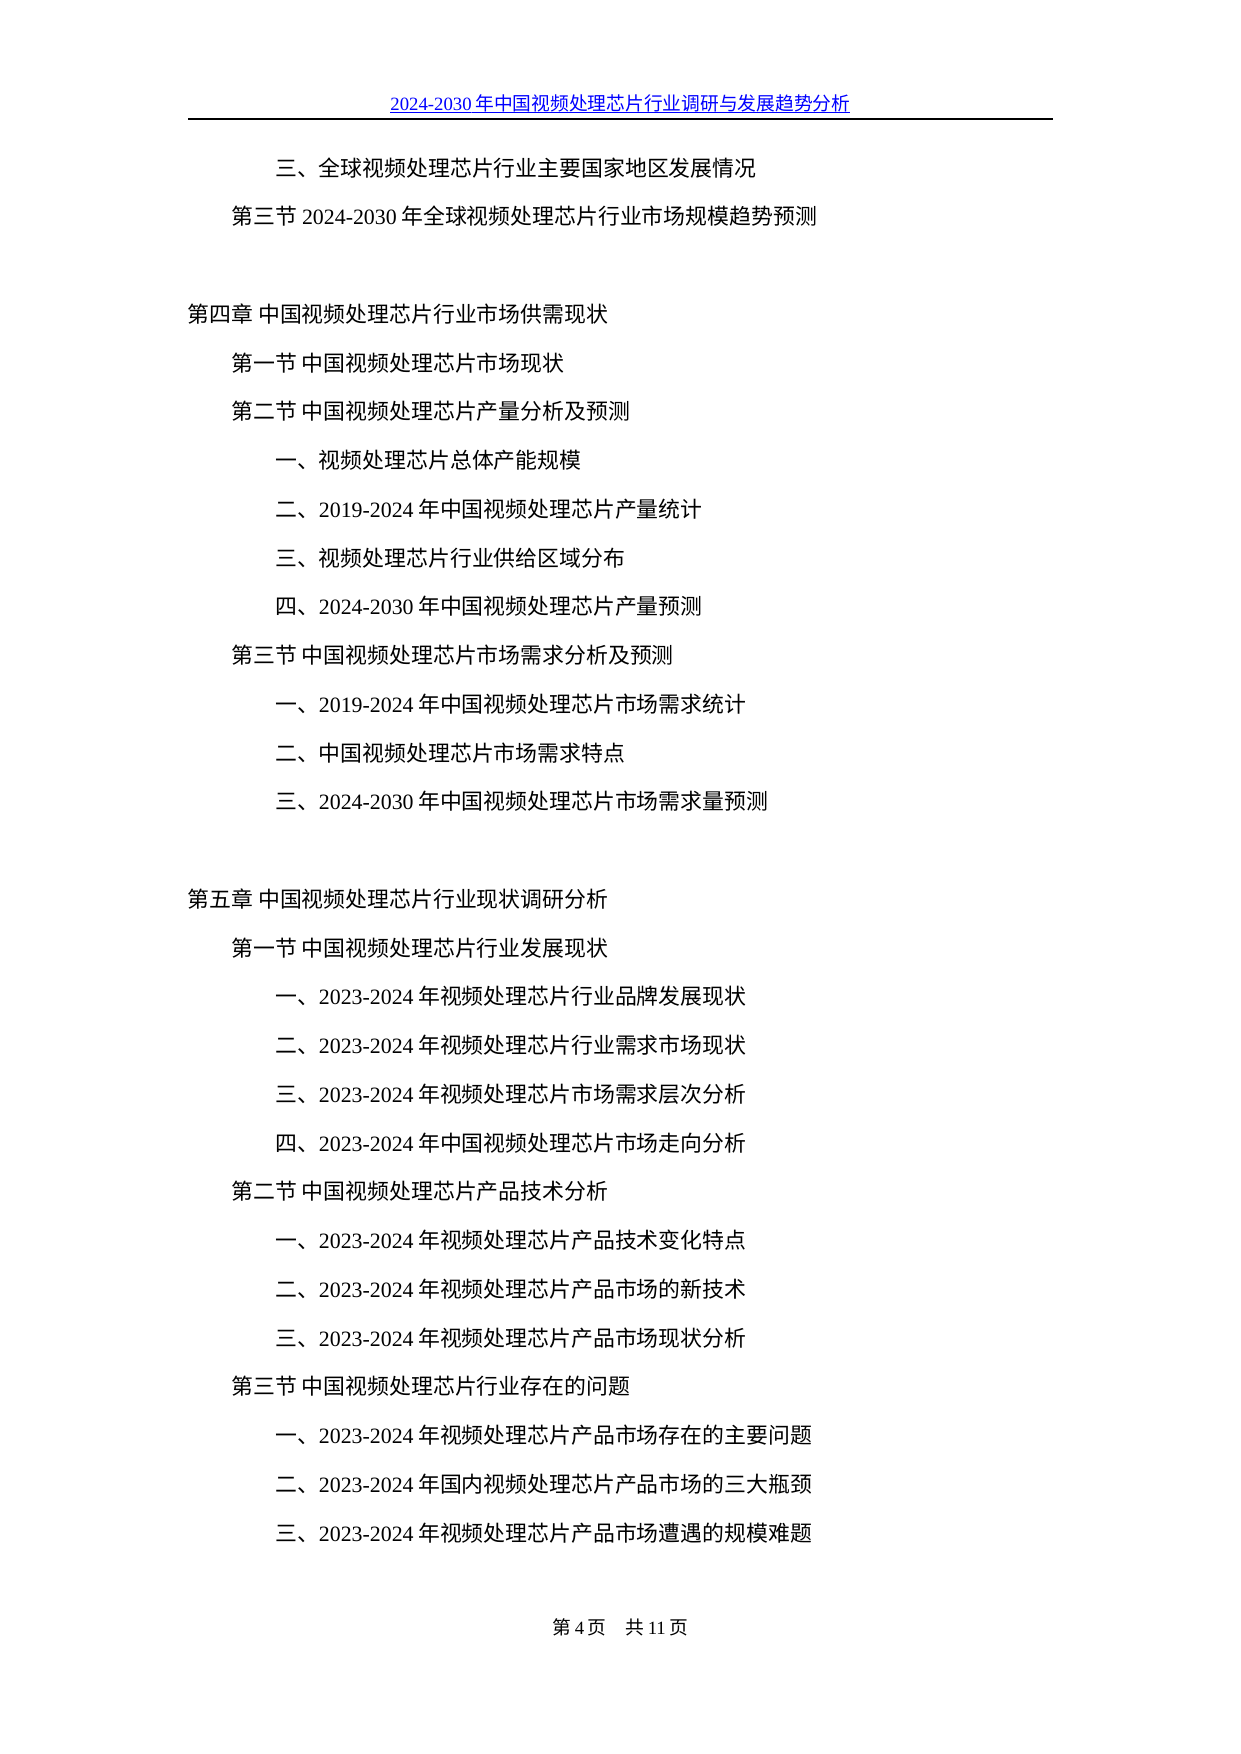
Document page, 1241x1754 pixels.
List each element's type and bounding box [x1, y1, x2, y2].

text [187, 150, 1053, 1548]
